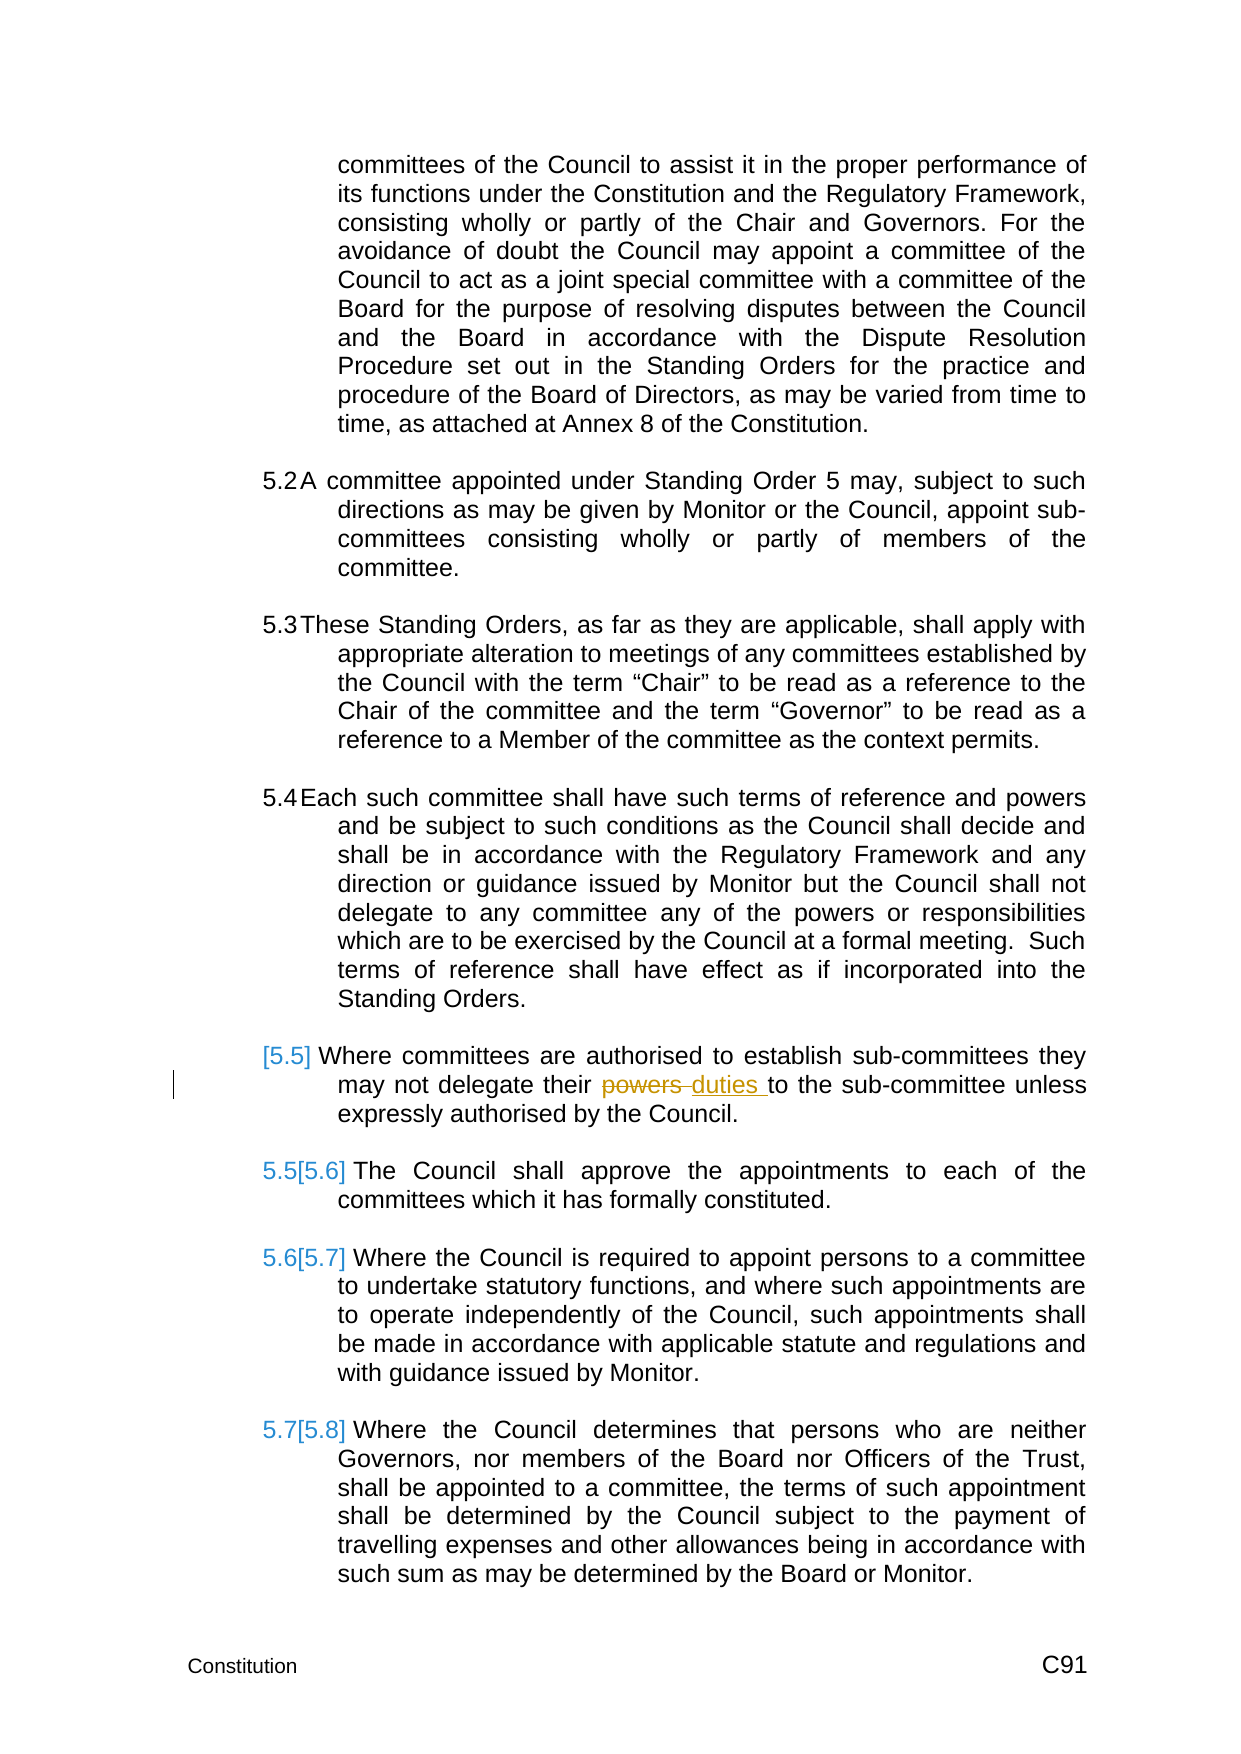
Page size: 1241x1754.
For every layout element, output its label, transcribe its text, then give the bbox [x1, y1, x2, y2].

list Where committees are authorised to establish sub-committees they may not delegate their to the sub-committee unless expressly authorised by the Council. [262, 1041, 1087, 1127]
list The Council shall approve the appointments to each of the committees which it has formally constituted. [262, 1156, 1087, 1214]
list Where the Council is required to appoint persons to a committee to undertake statutory functions, and where such appointments are to operate independently of the Council, such appointments shall be made in accordance with applicable statute and regulations and with guidance issued by Monitor. [262, 1242, 1087, 1386]
list A committee appointed under Standing Order 5 may, subject to such directions as may be given by Monitor or the Council, appoint sub-committees consisting wholly or partly of members of the committee. [262, 466, 1087, 581]
list Where the Council determines that persons who are neither Governors, nor members of the Board nor Officers of the Trust, shall be appointed to a committee, the terms of such appointment shall be determined by the Council subject to the payment of travelling expenses and other allowances being in accordance with such sum as may be determined by the Board or Monitor. [262, 1415, 1087, 1587]
list These Standing Orders, as far as they are applicable, shall apply with appropriate alteration to meetings of any committees established by the Council with the term “Chair” to be read as a reference to the Chair of the committee and the term “Governor” to be read as a reference to a Member of the committee as the context permits. [262, 610, 1087, 754]
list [262, 150, 1087, 437]
list Each such committee shall have such terms of reference and powers and be subject to such conditions as the Council shall decide and shall be in accordance with the Regulatory Framework and any direction or guidance issued by Monitor but the Council shall not delegate to any committee any of the powers or responsibilities which are to be exercised by the Council at a formal meeting. Such terms of reference shall have effect as if incorporated into the Standing Orders. [262, 782, 1087, 1012]
